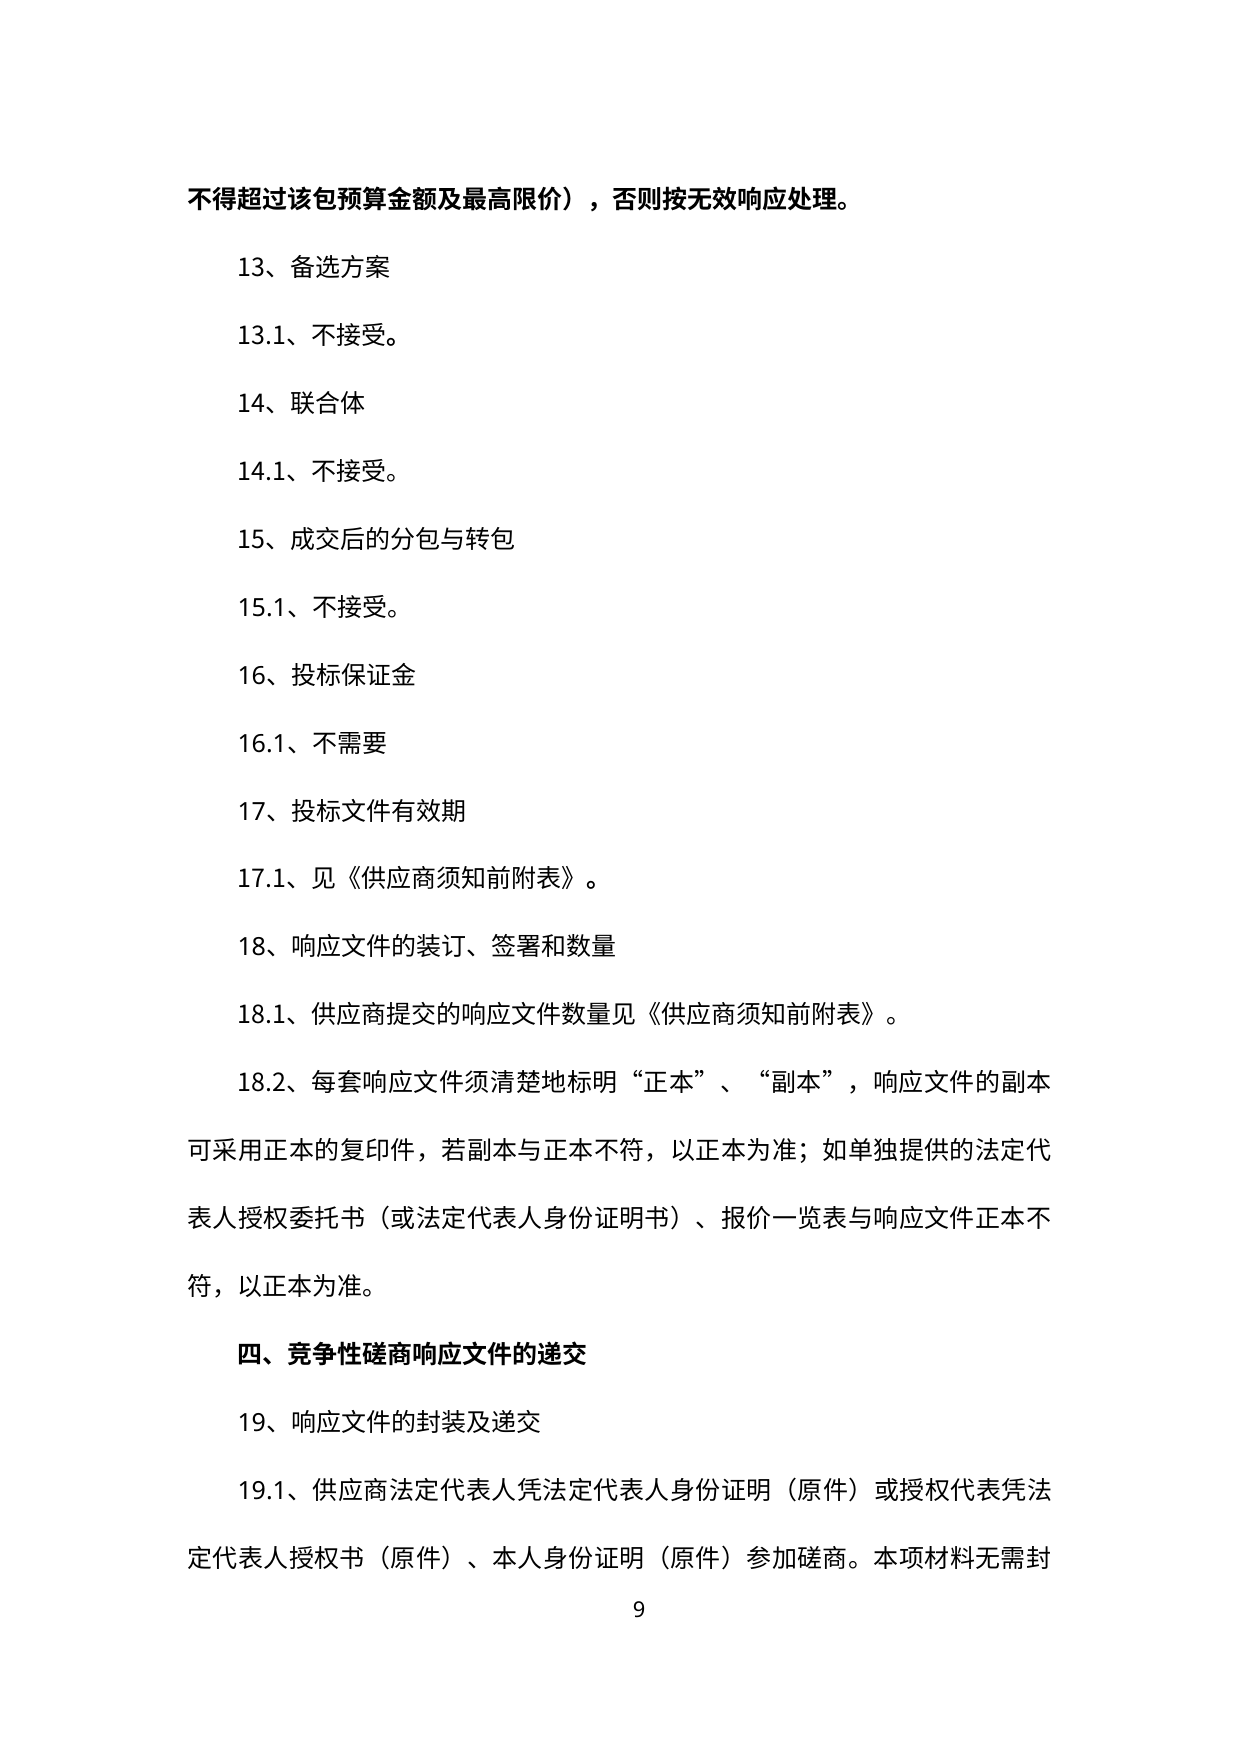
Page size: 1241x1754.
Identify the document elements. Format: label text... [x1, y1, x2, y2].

text 18、响应文件的装订、签署和数量 [187, 911, 1053, 979]
text 17.1、见《供应商须知前附表》。 [187, 843, 1053, 911]
text 18.1、供应商提交的响应文件数量见《供应商须知前附表》。 [187, 979, 1053, 1047]
text 16.1、不需要 [187, 707, 1053, 775]
text 13、备选方案 [187, 232, 1053, 300]
text 四、竞争性磋商响应文件的递交 [187, 1318, 1053, 1386]
text 16、投标保证金 [187, 639, 1053, 707]
text 13.1、不接受。 [187, 300, 1053, 368]
text 14.1、不接受。 [187, 436, 1053, 503]
text 14、联合体 [187, 368, 1053, 436]
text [187, 1454, 1053, 1590]
text 19、响应文件的封装及递交 [187, 1386, 1053, 1454]
text 17、投标文件有效期 [187, 775, 1053, 843]
text 18.2、每套响应文件须清楚地标明“正本”、“副本”，响应文件的副本可采用正本的复印件，若副本与正本不符，以正本为准；如单独提供的法定代表人授权委托书（或法定代表人身份证明书）、报价一览表与响应文件正本不符，以正本为准。 [187, 1047, 1053, 1318]
text 15.1、不接受。 [187, 571, 1053, 639]
text 15、成交后的分包与转包 [187, 503, 1053, 571]
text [187, 164, 1053, 232]
